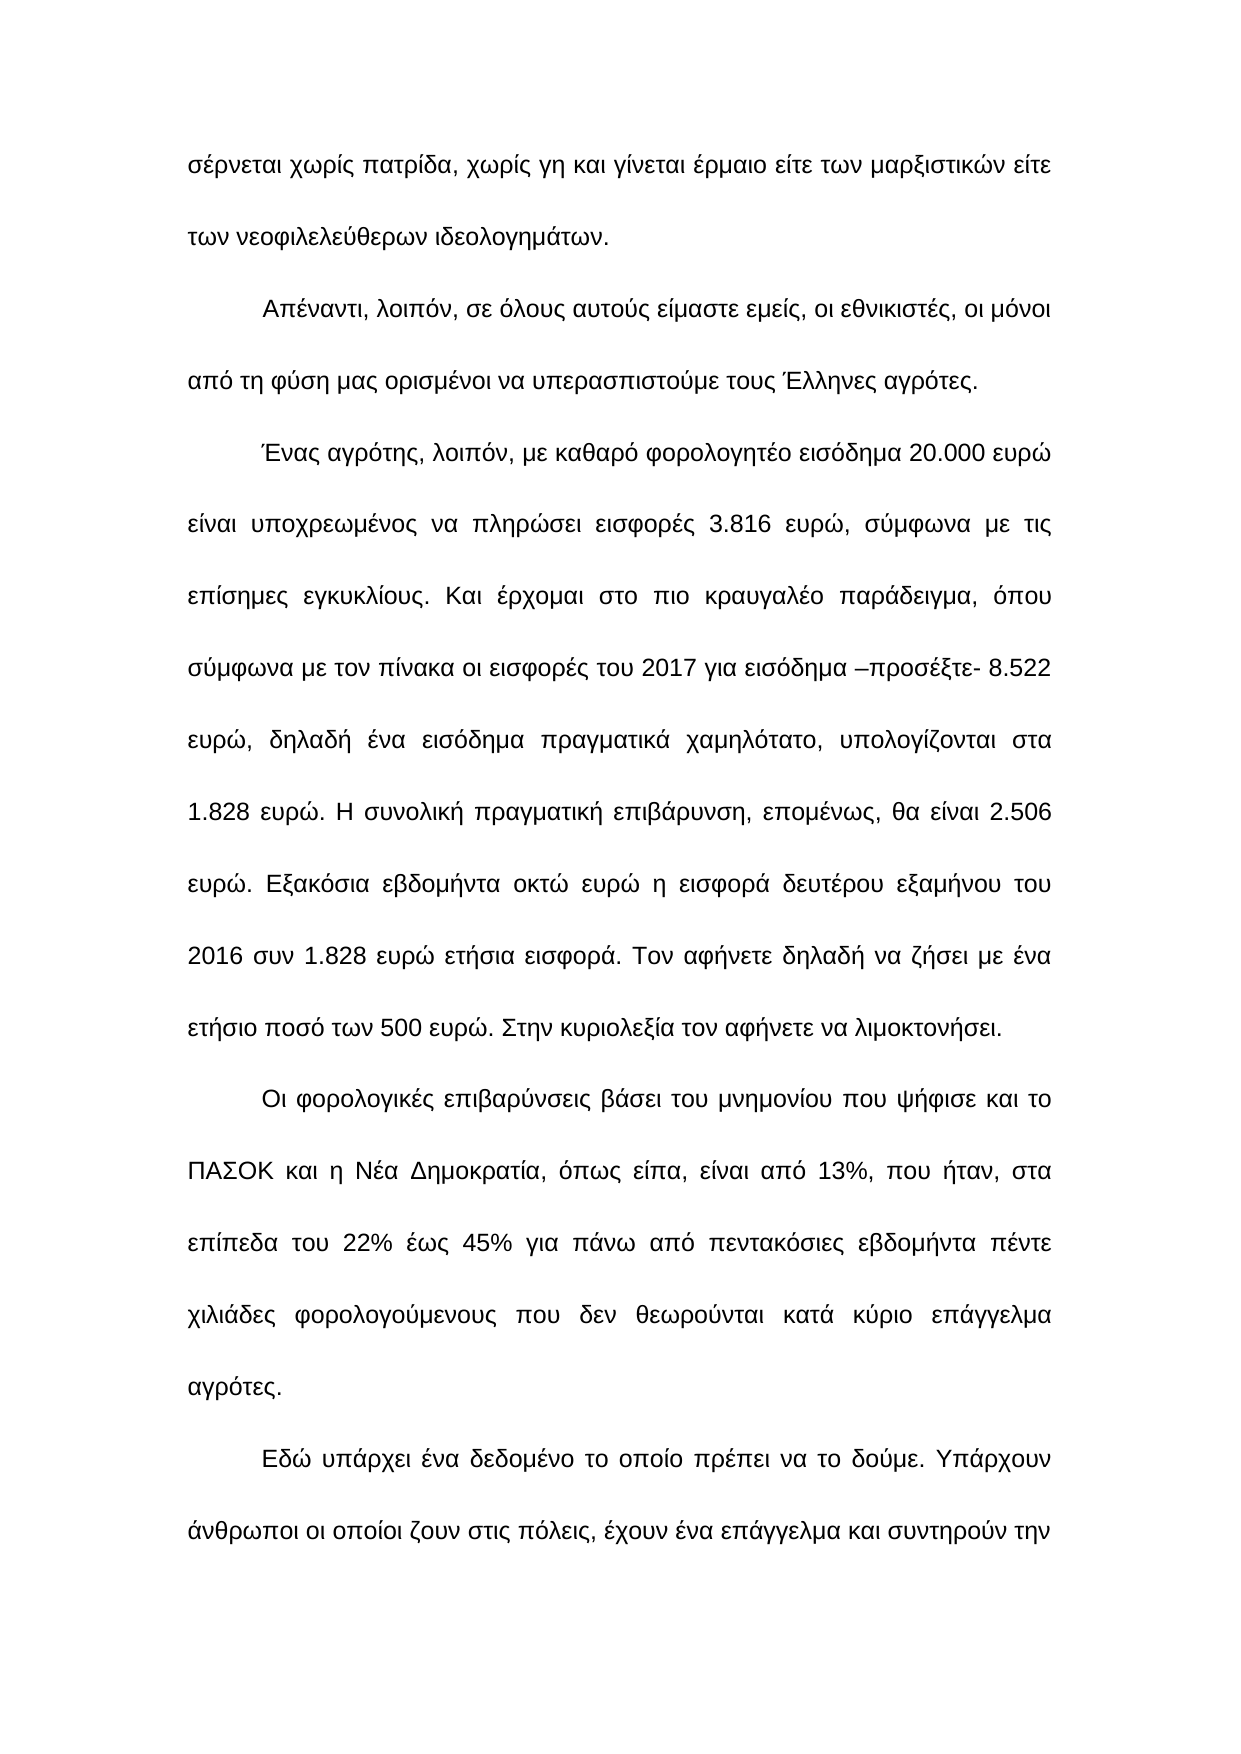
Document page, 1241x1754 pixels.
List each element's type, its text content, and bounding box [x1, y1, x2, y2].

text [187, 1444, 1053, 1544]
text Απέναντι, λοιπόν, σε όλους αυτούς είμαστε εμείς, οι εθνικιστές, οι μόνοι από τη φύση μας ορισμένοι να υπερασπιστούμε τους Έλληνες αγρότες. [187, 294, 1053, 394]
text Οι φορολογικές επιβαρύνσεις βάσει του μνημονίου που ψήφισε και το ΠΑΣΟΚ και η Νέα Δημοκρατία, όπως είπα, είναι από 13%, που ήταν, στα επίπεδα του 22% έως 45% για πάνω από πεντακόσιες εβδομήντα πέντε χιλιάδες φορολογούμενους που δεν θεωρούνται κατά κύριο επάγγελμα αγρότες. [187, 1084, 1053, 1401]
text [187, 150, 1053, 251]
text Ένας αγρότης, λοιπόν, με καθαρό φορολογητέο εισόδημα 20.000 ευρώ είναι υποχρεωμένος να πληρώσει εισφορές 3.816 ευρώ, σύμφωνα με τις επίσημες εγκυκλίους. Και έρχομαι στο πιο κραυγαλέο παράδειγμα, όπου σύμφωνα με τον πίνακα οι εισφορές του 2017 για εισόδημα –προσέξτε- 8.522 ευρώ, δηλαδή ένα εισόδημα πραγματικά χαμηλότατο, υπολογίζονται στα 1.828 ευρώ. Η συνολική πραγματική επιβάρυνση, επομένως, θα είναι 2.506 ευρώ. Εξακόσια εβδομήντα οκτώ ευρώ η εισφορά δευτέρου εξαμήνου του 2016 συν 1.828 ευρώ ετήσια εισφορά. Τον αφήνετε δηλαδή να ζήσει με ένα ετήσιο ποσό των 500 ευρώ. Στην κυριολεξία τον αφήνετε να λιμοκτονήσει. [187, 437, 1053, 1041]
